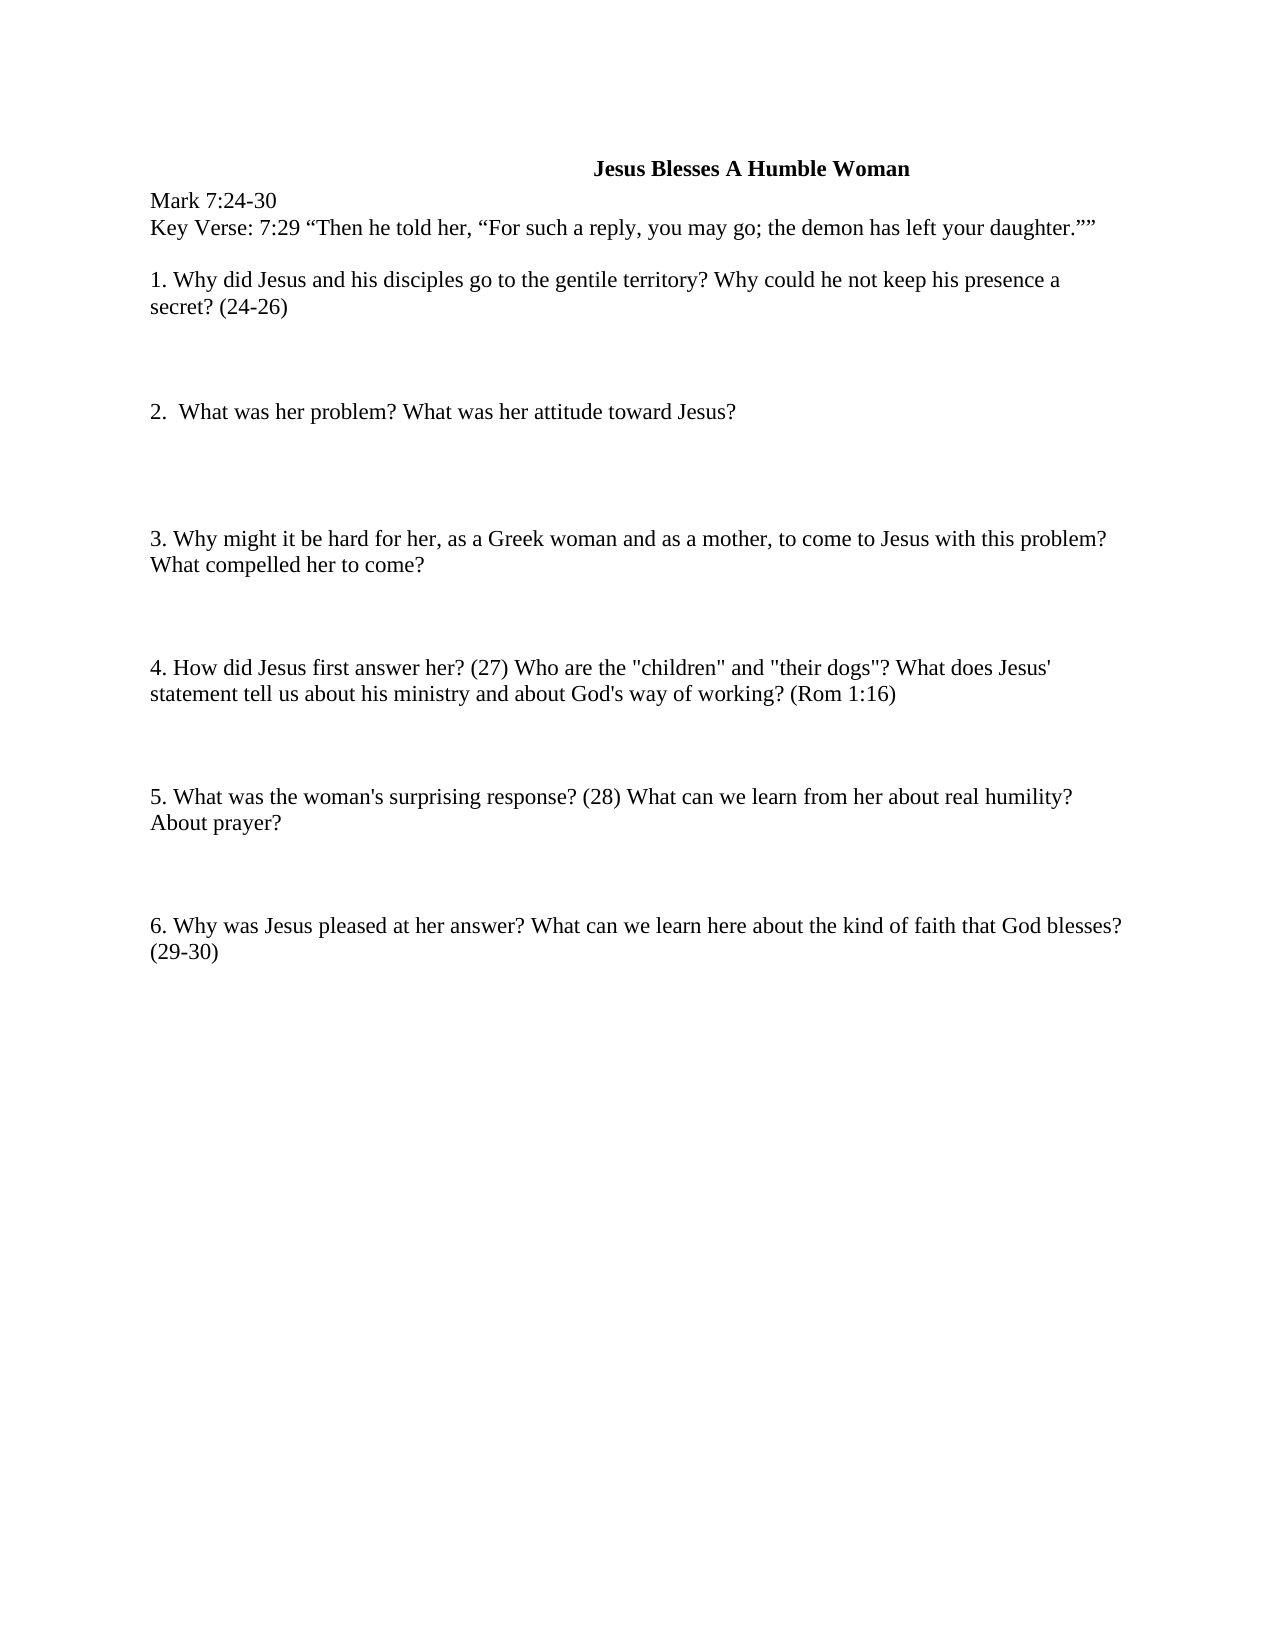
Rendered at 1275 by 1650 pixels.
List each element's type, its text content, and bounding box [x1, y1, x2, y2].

table_cell Mark 7:24-30 Key Verse: 7:29 “Then he told her, “For such a reply, you may go; the demon has left your daughter.”” [150, 188, 1275, 240]
text 6. Why was Jesus pleased at her answer? What can we learn here about the kind of faith that God blesses? (29-30) [150, 912, 1125, 964]
text 2. What was her problem? What was her attitude toward Jesus? [150, 372, 1125, 448]
table_header Jesus Blesses A Humble Woman [150, 150, 1275, 187]
text 3. Why might it be hard for her, as a Greek woman and as a mother, to come to Jesus with this problem? What compelled her to come? [150, 525, 1125, 627]
text 4. How did Jesus first answer her? (27) Who are the "children" and "their dogs"? What does Jesus' statement tell us about his ministry and about God's way of working? (Rom 1:16) [150, 654, 1125, 706]
text 1. Why did Jesus and his disciples go to the gentile territory? Why could he not keep his presence a secret? (24-26) [150, 267, 1125, 319]
text 5. What was the woman's surprising response? (28) What can we learn from her about real humility? About prayer? [150, 783, 1125, 886]
